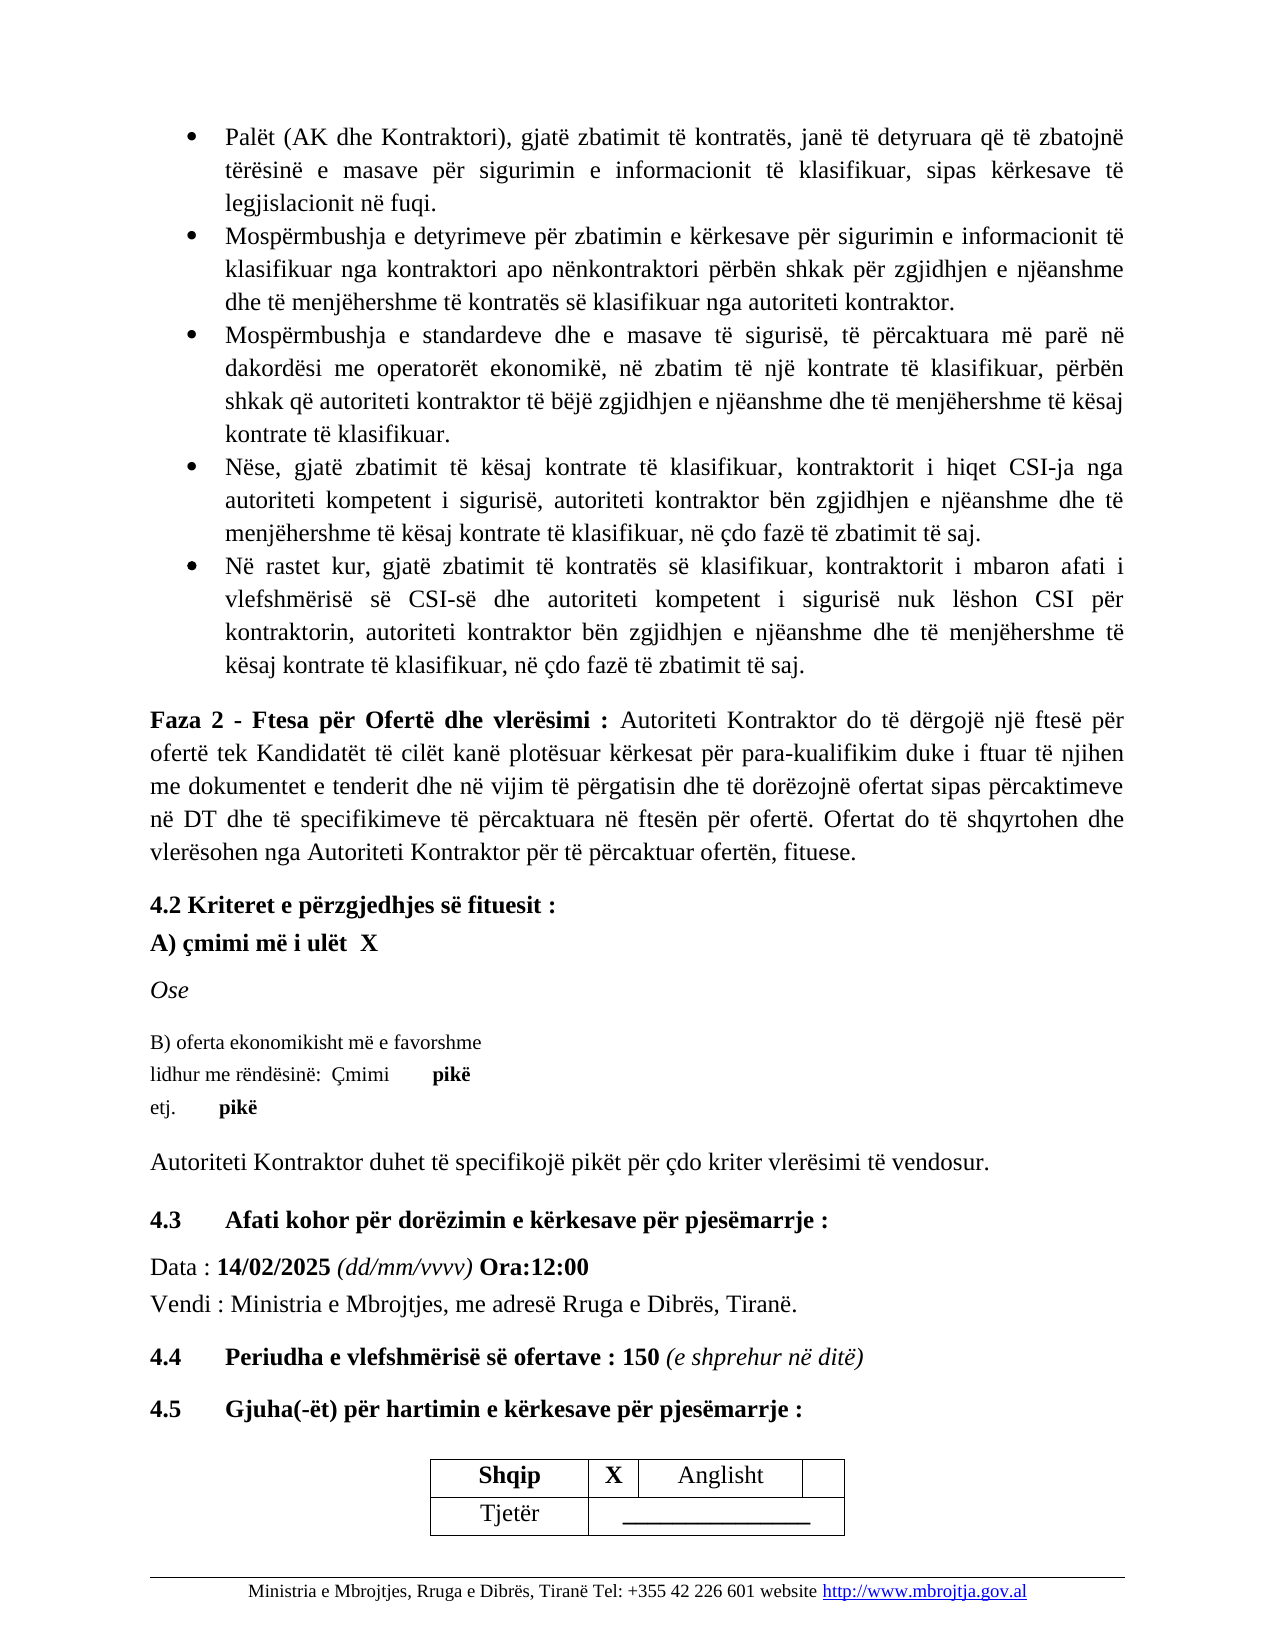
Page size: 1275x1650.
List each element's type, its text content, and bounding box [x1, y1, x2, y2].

table_cell _______________ [589, 1498, 844, 1535]
text lidhur me rëndësinë: Çmimi  pikë [150, 1062, 1125, 1086]
text Vendi : Ministria e Mbrojtjes, me adresë Rruga e Dibrës, Tiranë. [150, 1289, 1125, 1318]
table_header X [589, 1460, 638, 1497]
text 4.5 Gjuha(-ët) për hartimin e kërkesave për pjesëmarrje : [150, 1394, 1125, 1451]
text 4.2 Kriteret e përzgjedhjes së fituesit : [150, 891, 1125, 919]
list Palët (AK dhe Kontraktori), gjatë zbatimit të kontratës, janë të detyruara që të zbatojnë tërësinë e masave për sigurimin e informacionit të klasifikuar, sipas kërkesave të legjislacionit në fuqi. [187, 122, 1125, 217]
text Ose [150, 975, 1125, 1004]
table_header Anglisht [639, 1460, 802, 1497]
text etj.  pikë [150, 1095, 1125, 1119]
text Data : 14/02/2025 (dd/mm/vvvv) Ora:12:00 [150, 1252, 1125, 1281]
list Në rastet kur, gjatë zbatimit të kontratës së klasifikuar, kontraktorit i mbaron afati i vlefshmërisë së CSI-së dhe autoriteti kompetent i sigurisë nuk lëshon CSI për kontraktorin, autoriteti kontraktor bën zgjidhjen e njëanshme dhe të menjëhershme të kësaj kontrate të klasifikuar, në çdo fazë të zbatimit të saj. [187, 551, 1125, 679]
text 4.3 Afati kohor për dorëzimin e kërkesave për pjesëmarrje : [150, 1205, 1125, 1234]
table_header Shqip [431, 1460, 588, 1497]
list Mospërmbushja e detyrimeve për zbatimin e kërkesave për sigurimin e informacionit të klasifikuar nga kontraktori apo nënkontraktori përbën shkak për zgjidhjen e njëanshme dhe të menjëhershme të kontratës së klasifikuar nga autoriteti kontraktor. [187, 221, 1125, 316]
text B) oferta ekonomikisht më e favorshme [150, 1030, 1125, 1054]
table_header  [803, 1460, 844, 1497]
list Nëse, gjatë zbatimit të kësaj kontrate të klasifikuar, kontraktorit i hiqet CSI-ja nga autoriteti kompetent i sigurisë, autoriteti kontraktor bën zgjidhjen e njëanshme dhe të menjëhershme të kësaj kontrate të klasifikuar, në çdo fazë të zbatimit të saj. [187, 452, 1125, 547]
text A) çmimi më i ulët X [150, 928, 1125, 956]
text 4.4 Periudha e vlefshmërisë së ofertave : 150 (e shprehur në ditë) [150, 1342, 1125, 1370]
table_cell Tjetër [431, 1498, 588, 1535]
list Mospërmbushja e standardeve dhe e masave të sigurisë, të përcaktuara më parë në dakordësi me operatorët ekonomikё, në zbatim të një kontrate të klasifikuar, përbën shkak që autoriteti kontraktor të bëjë zgjidhjen e njëanshme dhe të menjëhershme të kësaj kontrate të klasifikuar. [187, 320, 1125, 448]
text Autoriteti Kontraktor duhet të specifikojë pikët për çdo kriter vlerësimi të vendosur. [150, 1147, 1125, 1176]
text Faza 2 - Ftesa për Ofertë dhe vlerësimi : Autoriteti Kontraktor do të dërgojë një ftesë për ofertë tek Kandidatët të cilët kanë plotësuar kërkesat për para-kualifikim duke i ftuar të njihen me dokumentet e tenderit dhe në vijim të përgatisin dhe të dorëzojnë ofertat sipas përcaktimeve në DT dhe të specifikimeve të përcaktuara në ftesën për ofertë. Ofertat do të shqyrtohen dhe vlerësohen nga Autoriteti Kontraktor për të përcaktuar ofertën, fituese. [150, 705, 1125, 866]
